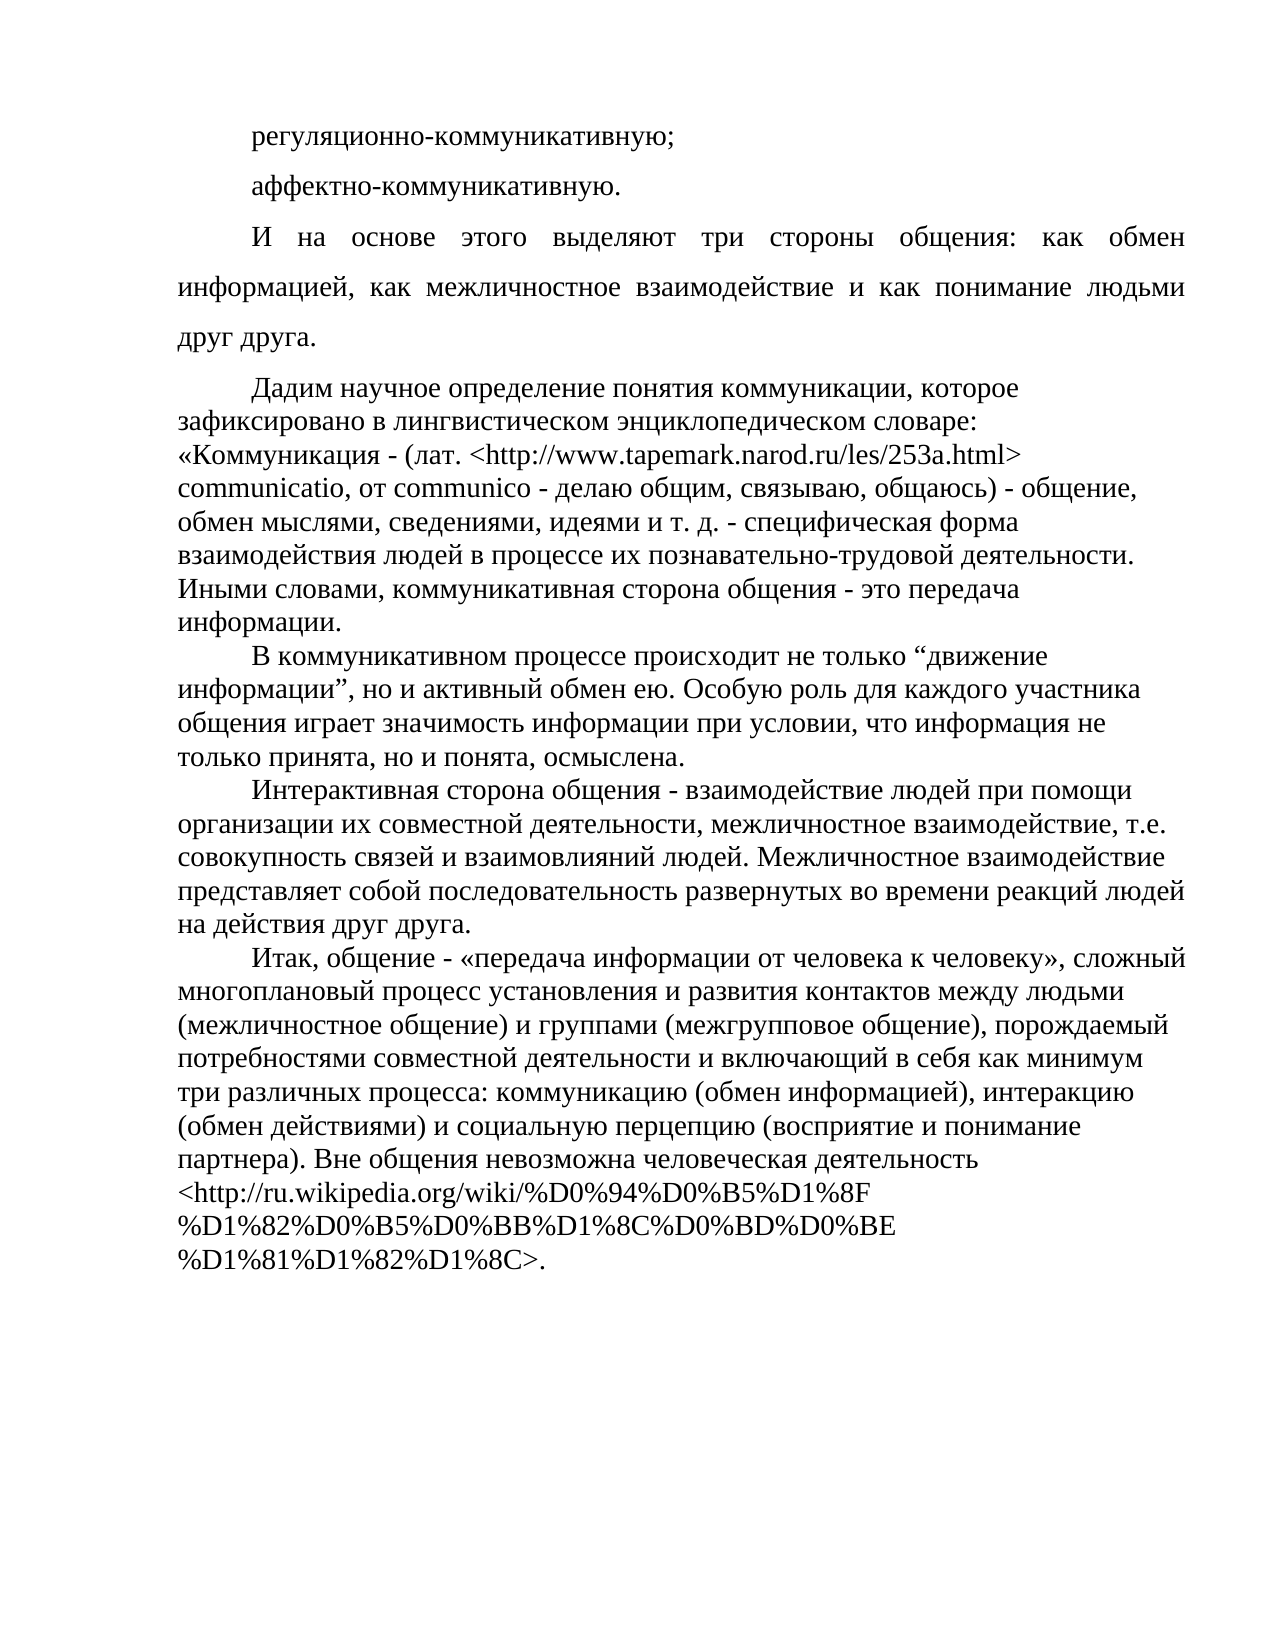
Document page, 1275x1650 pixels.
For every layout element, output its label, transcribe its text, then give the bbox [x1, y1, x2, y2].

text Итак, общение - «передача информации от человека к человеку», сложный многоплановый процесс установления и развития контактов между людьми (межличностное общение) и группами (межгрупповое общение), порождаемый потребностями совместной деятельности и включающий в себя как минимум три различных процесса: коммуникацию (обмен информацией), интеракцию (обмен действиями) и социальную перцепцию (восприятие и понимание партнера). Вне общения невозможна человеческая деятельность <http://ru.wikipedia.org/wiki/%D0%94%D0%B5%D1%8F%D1%82%D0%B5%D0%BB%D1%8C%D0%BD%D0%BE%D1%81%D1%82%D1%8C>. [177, 940, 1186, 1275]
text В коммуникативном процессе происходит не только “движение информации”, но и активный обмен ею. Особую роль для каждого участника общения играет значимость информации при условии, что информация не только принята, но и понята, осмыслена. [177, 638, 1186, 772]
text Интерактивная сторона общения - взаимодействие людей при помощи организации их совместной деятельности, межличностное взаимодействие, т.е. совокупность связей и взаимовлияний людей. Межличностное взаимодействие представляет собой последовательность развернутых во времени реакций людей на действия друг друга. [177, 772, 1186, 940]
text аффектно-коммуникативную. [177, 168, 1186, 202]
text И на основе этого выделяют три стороны общения: как обмен информацией, как межличностное взаимодействие и как понимание людьми друг друга. [177, 219, 1186, 353]
text регуляционно-коммуникативную; [177, 118, 1186, 152]
text Дадим научное определение понятия коммуникации, которое зафиксировано в лингвистическом энциклопедическом словаре: «Коммуникация - (лат. <http://www.tapemark.narod.ru/les/253a.html> communicatio, от communico - делаю общим, связываю, общаюсь) - общение, обмен мыслями, сведениями, идеями и т. д. - специфическая форма взаимодействия людей в процессе их познавательно-трудовой деятельности. Иными словами, коммуникативная сторона общения - это передача информации. [177, 370, 1186, 638]
